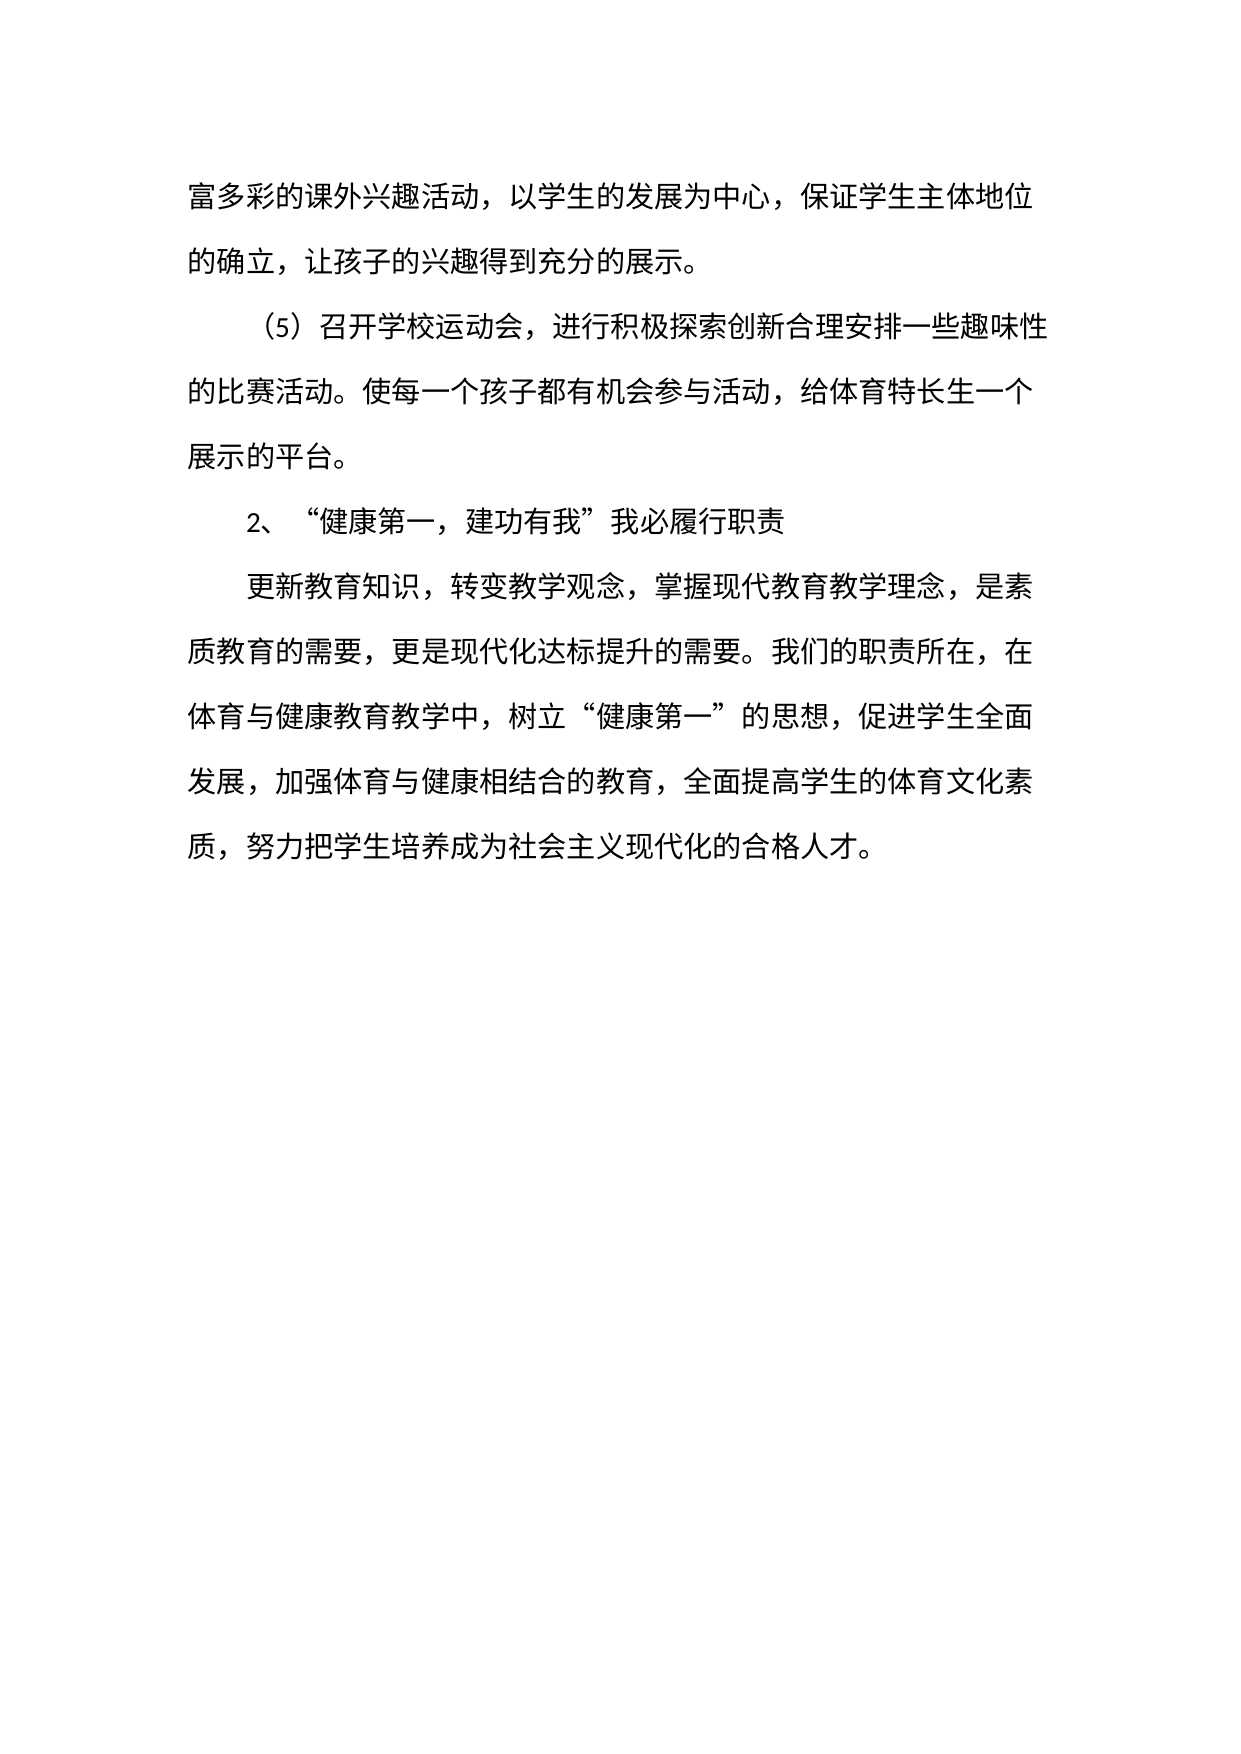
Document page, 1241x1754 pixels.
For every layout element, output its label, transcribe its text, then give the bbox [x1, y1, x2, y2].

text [187, 162, 1053, 292]
text 更新教育知识，转变教学观念，掌握现代教育教学理念，是素质教育的需要，更是现代化达标提升的需要。我们的职责所在，在体育与健康教育教学中，树立“健康第一”的思想，促进学生全面发展，加强体育与健康相结合的教育，全面提高学生的体育文化素质，努力把学生培养成为社会主义现代化的合格人才。 [187, 552, 1053, 877]
text 2、“健康第一，建功有我”我必履行职责 [187, 487, 1053, 552]
text （5）召开学校运动会，进行积极探索创新合理安排一些趣味性的比赛活动。使每一个孩子都有机会参与活动，给体育特长生一个展示的平台。 [187, 292, 1053, 487]
